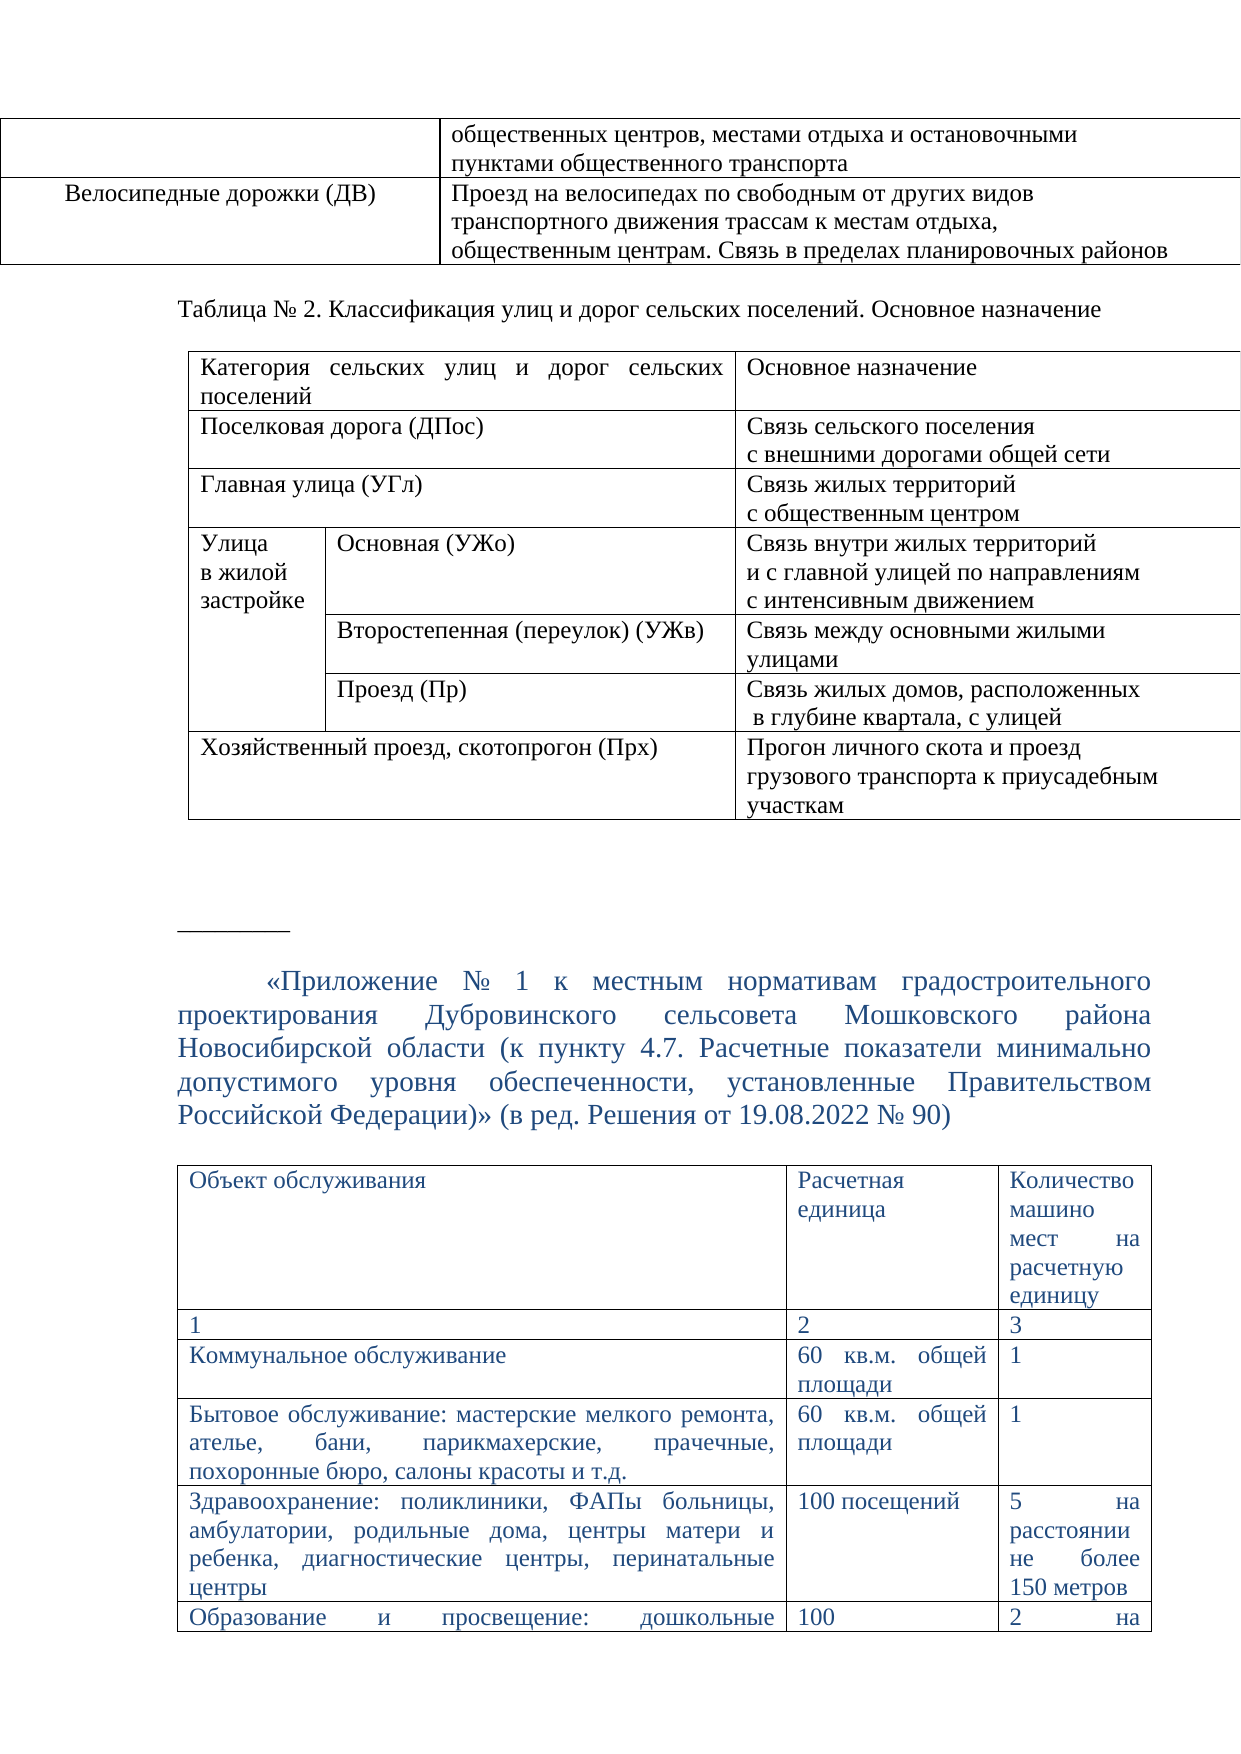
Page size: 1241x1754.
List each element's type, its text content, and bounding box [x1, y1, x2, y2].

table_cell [178, 1602, 786, 1631]
table_cell 1 [178, 1310, 786, 1339]
text _________ [177, 906, 1152, 934]
table_cell 1 [999, 1340, 1151, 1398]
table_cell 3 [999, 1310, 1151, 1339]
table_cell Связь внутри жилых территорий и с главной улицей по направлениям с интенсивным движением [736, 528, 1240, 614]
table_cell Проезд (Пр) [326, 674, 735, 731]
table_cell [441, 119, 1240, 177]
table_cell Связь жилых территорий с общественным центром [736, 469, 1240, 527]
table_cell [999, 1602, 1151, 1631]
text «Приложение № 1 к местным нормативам градостроительного проектирования Дубровинского сельсовета Мошковского района Новосибирской области (к пункту 4.7. Расчетные показатели минимально допустимого уровня обеспеченности, установленные Правительством Российской Федерации)» (в ред. Решения от 19.08.2022 № 90) [177, 963, 1152, 1131]
table_cell Поселковая дорога (ДПос) [189, 411, 735, 468]
table_header Расчетная единица [787, 1166, 998, 1309]
table_cell Коммунальное обслуживание [178, 1340, 786, 1398]
table_cell Велосипедные дорожки (ДВ) [1, 178, 439, 264]
table_cell 5 на расстоянии не более 150 метров [999, 1486, 1151, 1601]
table_cell Проезд на велосипедах по свободным от других видов транспортного движения трассам к местам отдыха, общественным центрам. Связь в пределах планировочных районов [441, 178, 1240, 264]
table_cell 60 кв.м. общей площади [787, 1340, 998, 1398]
table_header Количество машино мест на расчетную единицу [999, 1166, 1151, 1309]
table_cell 1 [999, 1399, 1151, 1485]
table_cell 100 обучающихся [787, 1602, 998, 1631]
table_header Основное назначение [736, 352, 1240, 410]
table_header Объект обслуживания [178, 1166, 786, 1309]
table_cell Улица в жилой застройке [189, 528, 325, 731]
table_cell Второстепенная (переулок) (УЖв) [326, 615, 735, 673]
table_cell 100 посещений [787, 1486, 998, 1601]
text Таблица № 2. Классификация улиц и дорог сельских поселений. Основное назначение [177, 294, 1152, 322]
table_header Категория сельских улиц и дорог сельских поселений [189, 352, 735, 410]
table_cell Основная (УЖо) [326, 528, 735, 614]
table_cell Связь между основными жилыми улицами [736, 615, 1240, 673]
table_cell Здравоохранение: поликлиники, ФАПы больницы, амбулатории, родильные дома, центры матери и ребенка, диагностические центры, перинатальные центры [178, 1486, 786, 1601]
table_cell Связь жилых домов, расположенных в глубине квартала, с улицей [736, 674, 1240, 731]
table_cell 2 [787, 1310, 998, 1339]
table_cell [1, 119, 439, 177]
table_cell Хозяйственный проезд, скотопрогон (Прх) [189, 732, 735, 818]
table_cell Прогон личного скота и проезд грузового транспорта к приусадебным участкам [736, 732, 1240, 818]
table_cell 60 кв.м. общей площади [787, 1399, 998, 1485]
table_cell Бытовое обслуживание: мастерские мелкого ремонта, ателье, бани, парикмахерские, прачечные, похоронные бюро, салоны красоты и т.д. [178, 1399, 786, 1485]
table_cell Главная улица (УГл) [189, 469, 735, 527]
table_cell Связь сельского поселения с внешними дорогами общей сети [736, 411, 1240, 468]
